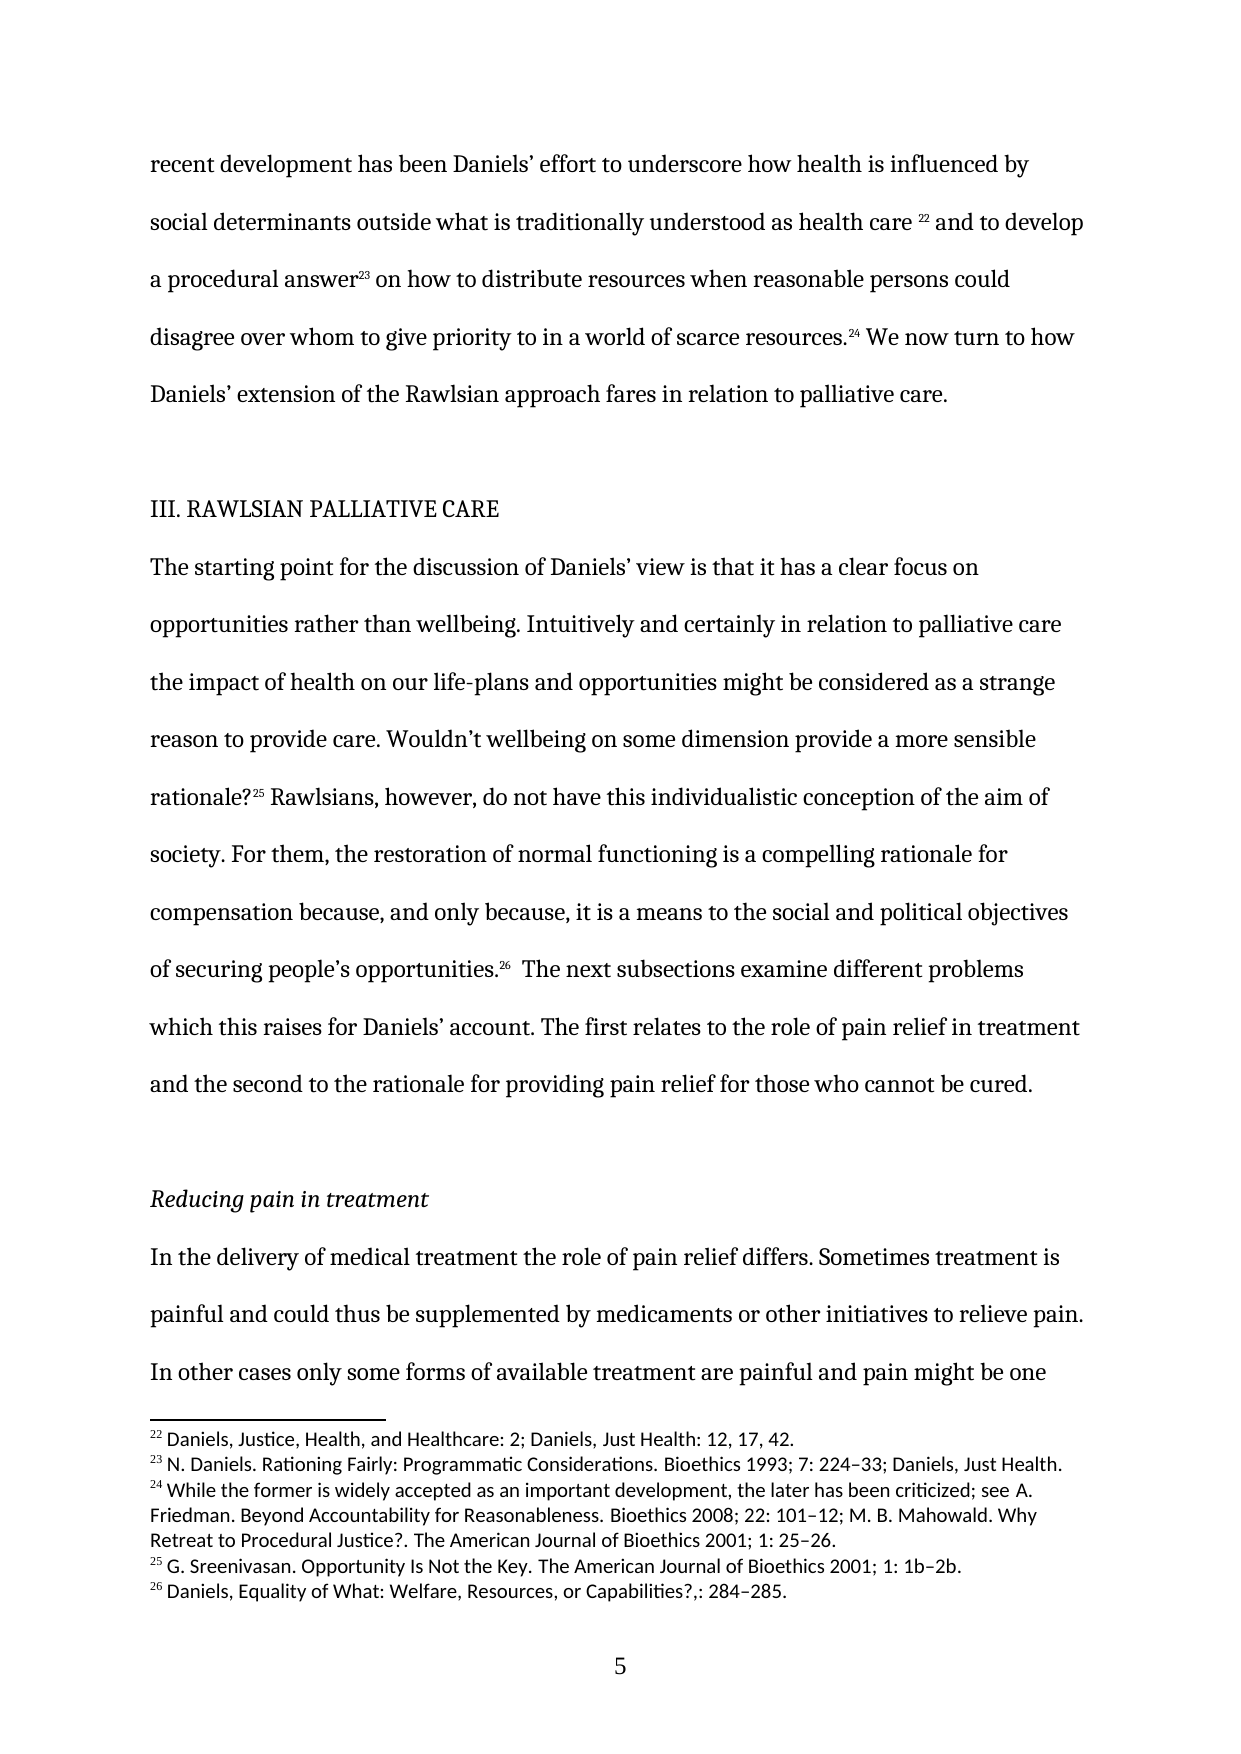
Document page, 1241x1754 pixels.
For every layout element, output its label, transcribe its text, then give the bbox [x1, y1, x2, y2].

text II: DANIELS’ EXTENSION OF THE RAWLSIAN ACCOUNT Daniels’ account is the most developed Rawlsian position in relation to health and healthcare. Furthermore, Rawls endorses this view on several occasions. Thus, Daniels’ account is the natural starting point for a discussion of Rawlsian justice in palliative care. Daniels admits that ‘Rawls’s index of primary goods seems to be too truncated once we drop the assumption that all people are normal. People with equal indices will not have equally good life prospects if they have different health-care needs’. To cater for this shortfall Daniels extends Rawls’ theory by including the institutions protecting people’s health among society’s basic institutions aimed at providing fair equality of opportunity. To see why, we must consider Daniels’ view on health. Daniels understands health deficits as deviations from normal functioning. Normal functioning for an individual is ‘the subset of the normal range their skills and talents make it reasonable for them to pursue’. Health needs are defined objectively as ‘those things we need in order to maintain, restore or provide functional equivalents (where possible) to normal species functioning (for the appropriate reference class by gender and age)’. Daniels then ‘emphasize[s] a relationship between normal functioning and opportunity, one of the primary social goods’. If health deficits impede people’s opportunities then the institutions tasked with providing such opportunities should also restore people to normal functioning. Thus, according to Daniels, the prominence and importance of health arises through its impact on people’s opportunities. The relation between health and opportunities does not rely on the specification of health as normal functioning (as long as health deficits reduce opportunities). So even though much criticism of Daniels revolves around the plausibility of his view on health, this article does not dwell on that discussion. The above formulations are more or less consistently expressed throughout Daniels’ work. The most important recent development has been Daniels’ effort to underscore how health is influenced by social determinants outside what is traditionally understood as health care and to develop a procedural answer on how to distribute resources when reasonable persons could disagree over whom to give priority to in a world of scarce resources. We now turn to how Daniels’ extension of the Rawlsian approach fares in relation to palliative care. [150, 150, 1090, 466]
text Reducing pain in treatment [150, 1185, 1090, 1214]
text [150, 1242, 1090, 1386]
text The starting point for the discussion of Daniels’ view is that it has a clear focus on opportunities rather than wellbeing. Intuitively and certainly in relation to palliative care the impact of health on our life-plans and opportunities might be considered as a strange reason to provide care. Wouldn’t wellbeing on some dimension provide a more sensible rationale? Rawlsians, however, do not have this individualistic conception of the aim of society. For them, the restoration of normal functioning is a compelling rationale for compensation because, and only because, it is a means to the social and political objectives of securing people’s opportunities. The next subsections examine different problems which this raises for Daniels’ account. The first relates to the role of pain relief in treatment and the second to the rationale for providing pain relief for those who cannot be cured. [150, 552, 1090, 1099]
text III. RAWLSIAN PALLIATIVE CARE [150, 495, 1090, 524]
